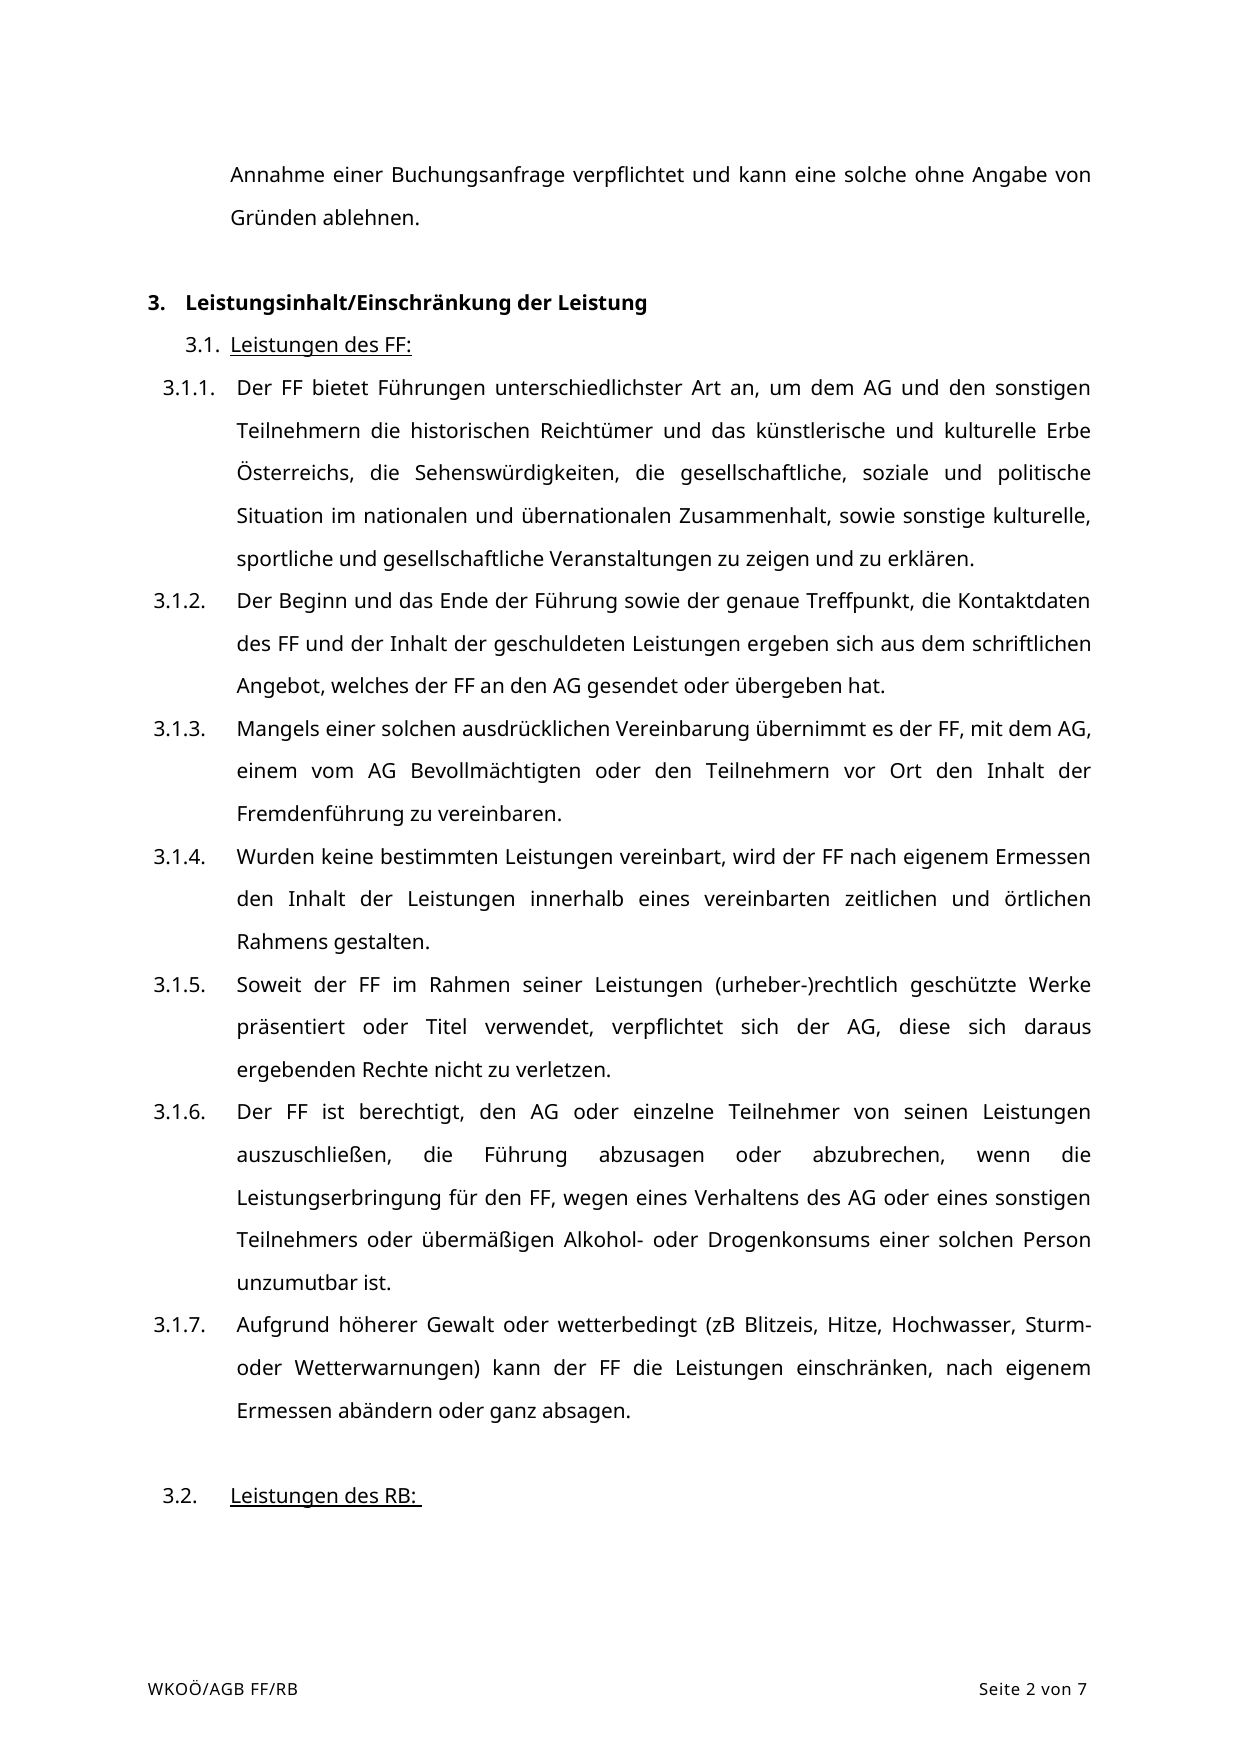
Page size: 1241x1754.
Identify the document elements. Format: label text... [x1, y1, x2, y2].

list Leistungen des FF: [185, 331, 1092, 359]
list Leistungen des RB: [162, 1481, 1092, 1509]
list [185, 160, 1092, 231]
list Mangels einer solchen ausdrücklichen Vereinbarung übernimmt es der FF, mit dem AG, einem vom AG Bevollmächtigten oder den Teilnehmern vor Ort den Inhalt der Fremdenführung zu vereinbaren. [153, 714, 1092, 828]
list Wurden keine bestimmten Leistungen vereinbart, wird der FF nach eigenem Ermessen den Inhalt der Leistungen innerhalb eines vereinbarten zeitlichen und örtlichen Rahmens gestalten. [153, 842, 1092, 956]
list Der Beginn und das Ende der Führung sowie der genaue Treffpunkt, die Kontaktdaten des FF und der Inhalt der geschuldeten Leistungen ergeben sich aus dem schriftlichen Angebot, welches der FF an den AG gesendet oder übergeben hat. [153, 586, 1092, 700]
list Leistungsinhalt/Einschränkung der Leistung [148, 288, 1092, 316]
list Der FF bietet Führungen unterschiedlichster Art an, um dem AG und den sonstigen Teilnehmern die historischen Reichtümer und das künstlerische und kulturelle Erbe Österreichs, die Sehenswürdigkeiten, die gesellschaftliche, soziale und politische Situation im nationalen und übernationalen Zusammenhalt, sowie sonstige kulturelle, sportliche und gesellschaftliche Veranstaltungen zu zeigen und zu erklären. [163, 373, 1092, 572]
list Der FF ist berechtigt, den AG oder einzelne Teilnehmer von seinen Leistungen auszuschließen, die Führung abzusagen oder abzubrechen, wenn die Leistungserbringung für den FF, wegen eines Verhaltens des AG oder eines sonstigen Teilnehmers oder übermäßigen Alkohol- oder Drogenkonsums einer solchen Person unzumutbar ist. [153, 1097, 1092, 1296]
list Aufgrund höherer Gewalt oder wetterbedingt (zB Blitzeis, Hitze, Hochwasser, Sturm- oder Wetterwarnungen) kann der FF die Leistungen einschränken, nach eigenem Ermessen abändern oder ganz absagen. [153, 1311, 1092, 1424]
list Soweit der FF im Rahmen seiner Leistungen (urheber-)rechtlich geschützte Werke präsentiert oder Titel verwendet, verpflichtet sich der AG, diese sich daraus ergebenden Rechte nicht zu verletzen. [153, 970, 1092, 1083]
